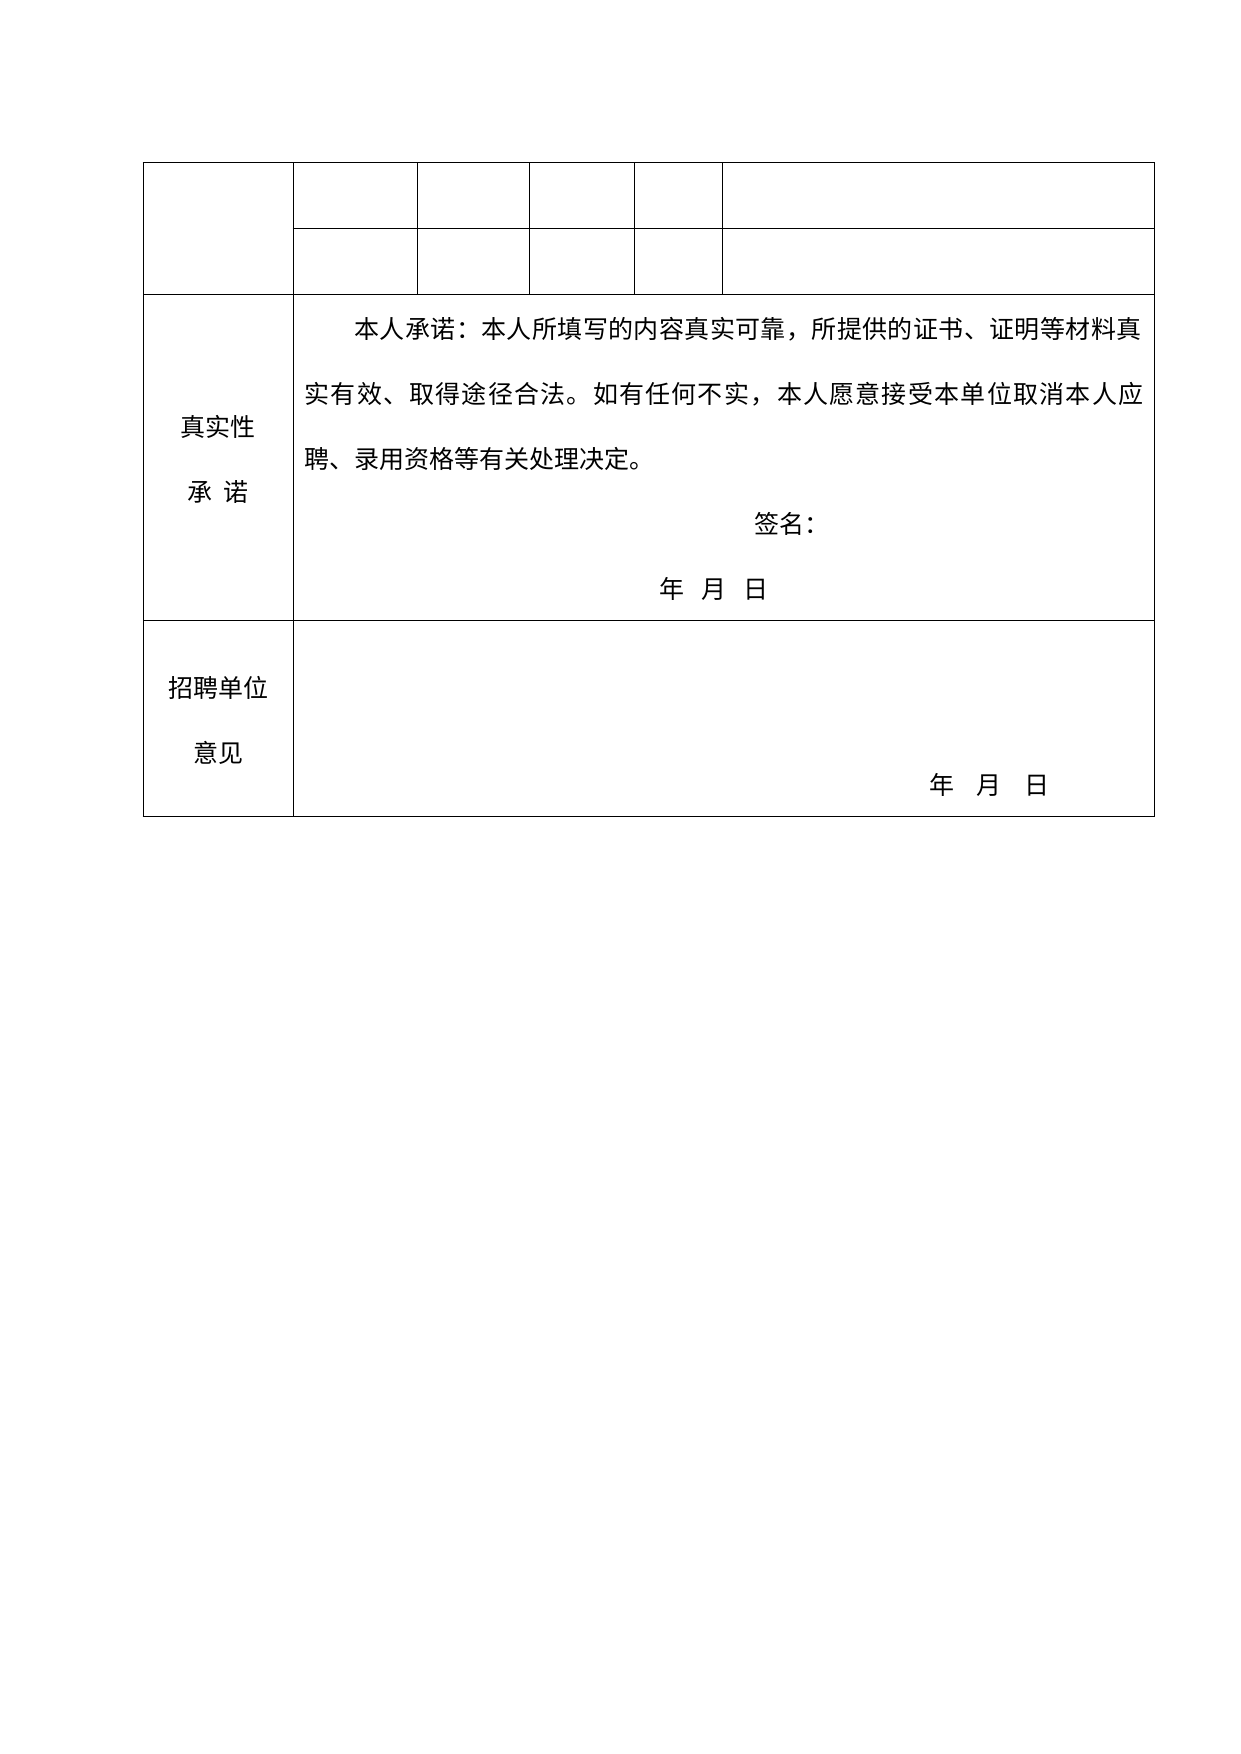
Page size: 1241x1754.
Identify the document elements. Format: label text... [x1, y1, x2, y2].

table_cell 本人承诺：本人所填写的内容真实可靠，所提供的证书、证明等材料真实有效、取得途径合法。如有任何不实，本人愿意接受本单位取消本人应聘、录用资格等有关处理决定。 签名： 年 月 日 [294, 295, 1154, 620]
table_cell [418, 163, 529, 228]
table_cell [723, 229, 1154, 294]
table_cell [418, 229, 529, 294]
table_cell 招聘单位 意见 [144, 621, 293, 816]
table_cell 真实性 承 诺 [144, 295, 293, 620]
table_cell [723, 163, 1154, 228]
table_cell [635, 229, 722, 294]
table_cell 年 月 日 [294, 621, 1154, 816]
table_cell [635, 163, 722, 228]
table_cell [530, 163, 634, 228]
table_cell [530, 229, 634, 294]
table_cell [294, 229, 417, 294]
table_cell [294, 163, 417, 228]
